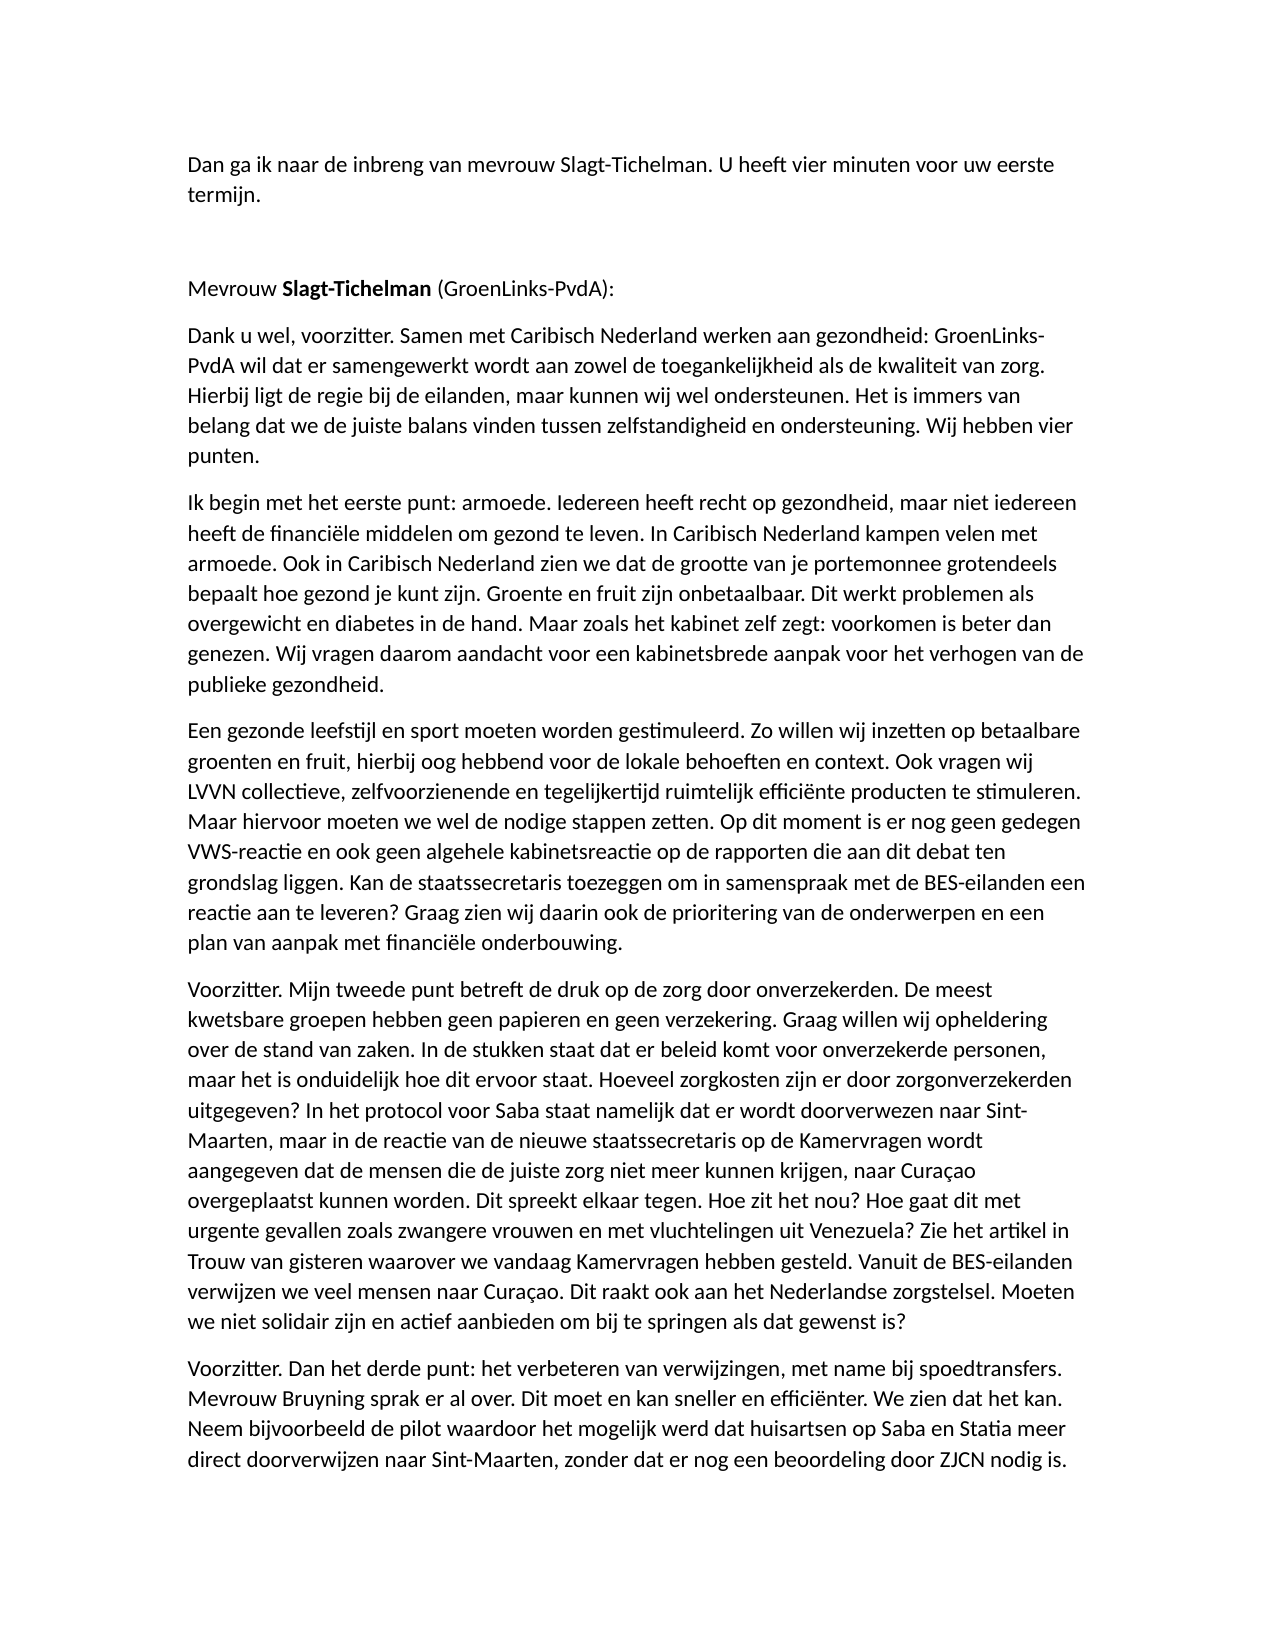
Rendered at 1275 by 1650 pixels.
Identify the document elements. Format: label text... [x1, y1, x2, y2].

text Voorzitter. Mijn tweede punt betreft de druk op de zorg door onverzekerden. De meest kwetsbare groepen hebben geen papieren en geen verzekering. Graag willen wij opheldering over de stand van zaken. In de stukken staat dat er beleid komt voor onverzekerde personen, maar het is onduidelijk hoe dit ervoor staat. Hoeveel zorgkosten zijn er door zorgonverzekerden uitgegeven? In het protocol voor Saba staat namelijk dat er wordt doorverwezen naar Sint-Maarten, maar in de reactie van de nieuwe staatssecretaris op de Kamervragen wordt aangegeven dat de mensen die de juiste zorg niet meer kunnen krijgen, naar Curaçao overgeplaatst kunnen worden. Dit spreekt elkaar tegen. Hoe zit het nou? Hoe gaat dit met urgente gevallen zoals zwangere vrouwen en met vluchtelingen uit Venezuela? Zie het artikel in Trouw van gisteren waarover we vandaag Kamervragen hebben gesteld. Vanuit de BES-eilanden verwijzen we veel mensen naar Curaçao. Dit raakt ook aan het Nederlandse zorgstelsel. Moeten we niet solidair zijn en actief aanbieden om bij te springen als dat gewenst is? [187, 975, 1087, 1335]
text Ik begin met het eerste punt: armoede. Iedereen heeft recht op gezondheid, maar niet iedereen heeft de financiële middelen om gezond te leven. In Caribisch Nederland kampen velen met armoede. Ook in Caribisch Nederland zien we dat de grootte van je portemonnee grotendeels bepaalt hoe gezond je kunt zijn. Groente en fruit zijn onbetaalbaar. Dit werkt problemen als overgewicht en diabetes in de hand. Maar zoals het kabinet zelf zegt: voorkomen is beter dan genezen. Wij vragen daarom aandacht voor een kabinetsbrede aanpak voor het verhogen van de publieke gezondheid. [187, 488, 1087, 698]
text Dan ga ik naar de inbreng van mevrouw Slagt-Tichelman. U heeft vier minuten voor uw eerste termijn. [187, 150, 1087, 208]
text Dank u wel, voorzitter. Samen met Caribisch Nederland werken aan gezondheid: GroenLinks-PvdA wil dat er samengewerkt wordt aan zowel de toegankelijkheid als de kwaliteit van zorg. Hierbij ligt de regie bij de eilanden, maar kunnen wij wel ondersteunen. Het is immers van belang dat we de juiste balans vinden tussen zelfstandigheid en ondersteuning. Wij hebben vier punten. [187, 321, 1087, 470]
text Mevrouw Slagt-Tichelman (GroenLinks-PvdA): [187, 274, 1087, 302]
text Een gezonde leefstijl en sport moeten worden gestimuleerd. Zo willen wij inzetten op betaalbare groenten en fruit, hierbij oog hebbend voor de lokale behoeften en context. Ook vragen wij LVVN collectieve, zelfvoorzienende en tegelijkertijd ruimtelijk efficiënte producten te stimuleren. Maar hiervoor moeten we wel de nodige stappen zetten. Op dit moment is er nog geen gedegen VWS-reactie en ook geen algehele kabinetsreactie op de rapporten die aan dit debat ten grondslag liggen. Kan de staatssecretaris toezeggen om in samenspraak met de BES-eilanden een reactie aan te leveren? Graag zien wij daarin ook de prioritering van de onderwerpen en een plan van aanpak met financiële onderbouwing. [187, 717, 1087, 956]
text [187, 1354, 1087, 1473]
